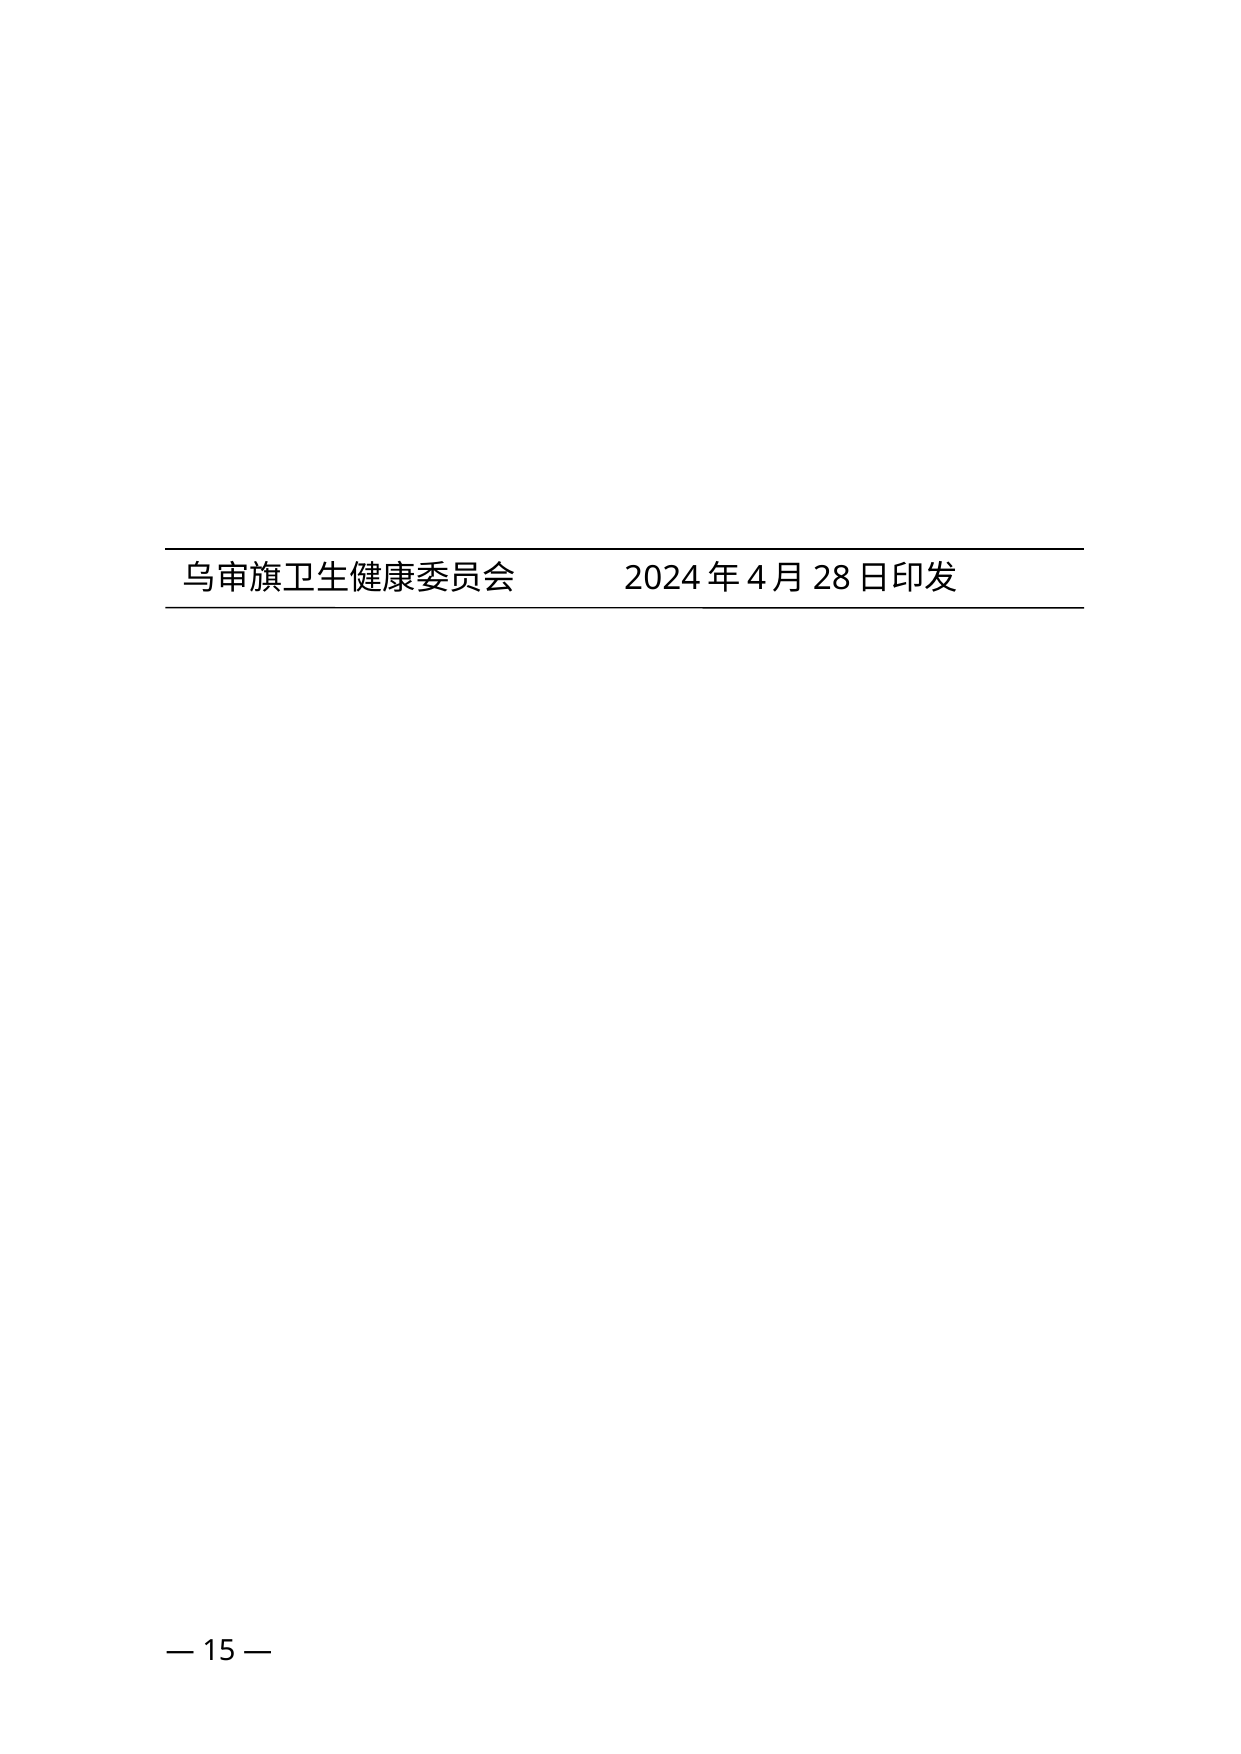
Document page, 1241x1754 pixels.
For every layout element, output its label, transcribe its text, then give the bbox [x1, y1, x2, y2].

text 乌审旗卫生健康委员会 2024年4月28日印发 [165, 543, 1087, 608]
